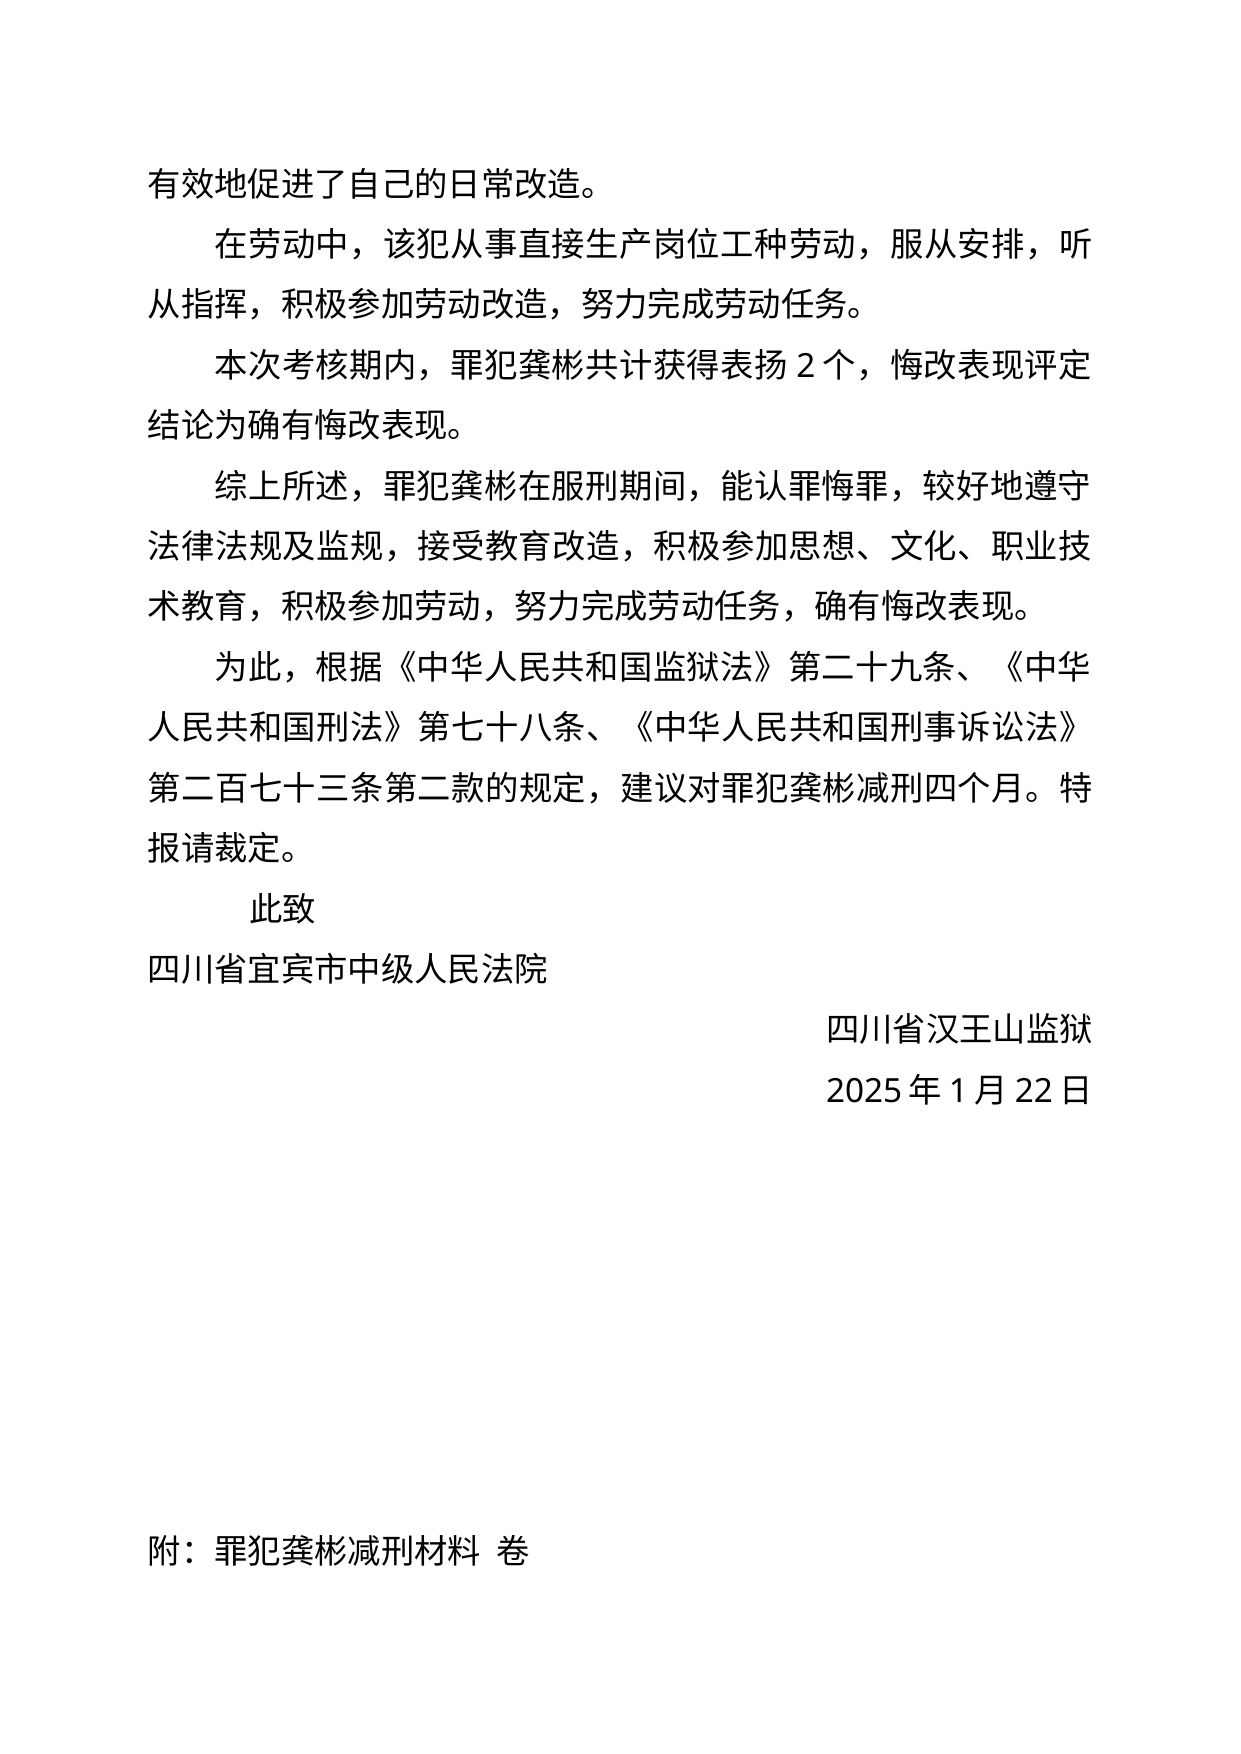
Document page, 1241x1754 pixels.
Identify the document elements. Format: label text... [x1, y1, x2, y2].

text 为此，根据《中华人民共和国监狱法》第二十九条、《中华人民共和国刑法》第七十八条、《中华人民共和国刑事诉讼法》第二百七十三条第二款的规定，建议对罪犯龚彬减刑四个月。特报请裁定。 [148, 631, 1092, 873]
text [148, 148, 1092, 208]
text 四川省宜宾市中级人民法院 [148, 933, 1092, 993]
text 在劳动中，该犯从事直接生产岗位工种劳动，服从安排，听从指挥，积极参加劳动改造，努力完成劳动任务。 [148, 208, 1092, 329]
text 附：罪犯龚彬减刑材料 卷 [148, 1527, 1092, 1573]
text 本次考核期内，罪犯龚彬共计获得表扬2个，悔改表现评定结论为确有悔改表现。 [148, 329, 1092, 450]
text 综上所述，罪犯龚彬在服刑期间，能认罪悔罪，较好地遵守法律法规及监规，接受教育改造，积极参加思想、文化、职业技术教育，积极参加劳动，努力完成劳动任务，确有悔改表现。 [148, 450, 1092, 631]
text 此致 [148, 873, 1092, 933]
text 2025年1月22日 [148, 1054, 1092, 1114]
text 四川省汉王山监狱 [148, 993, 1092, 1054]
